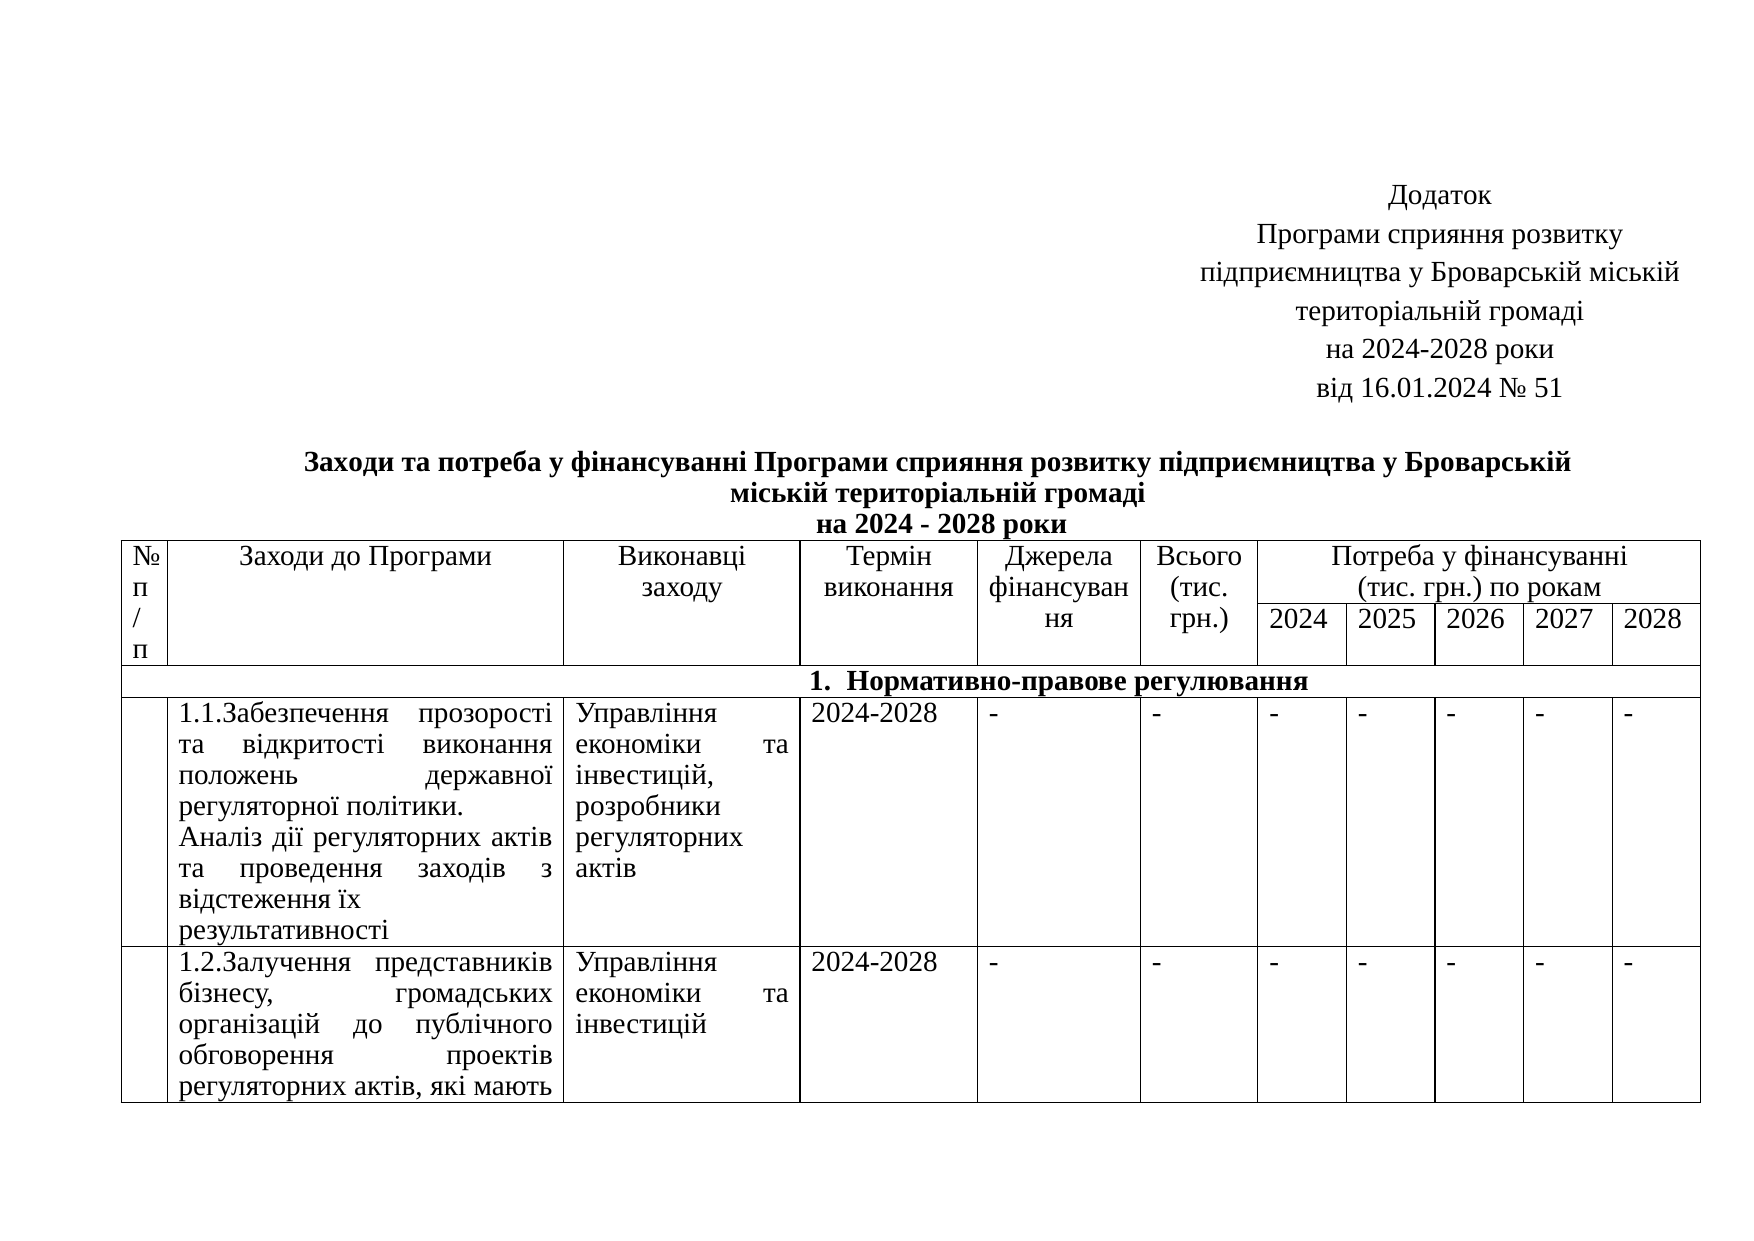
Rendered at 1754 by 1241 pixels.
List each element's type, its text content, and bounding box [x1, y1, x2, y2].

table_cell - [1258, 947, 1346, 1102]
table_cell 2028 [1613, 604, 1700, 665]
table_header № п/п [122, 541, 167, 665]
text на 2024-2028 роки [1196, 331, 1683, 365]
table_cell [122, 947, 167, 1102]
table_cell - [1141, 698, 1257, 946]
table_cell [564, 947, 799, 1102]
text Додаток [1196, 177, 1683, 211]
table_cell - [1347, 947, 1434, 1102]
table_cell [122, 698, 167, 946]
table_cell - [1524, 947, 1612, 1102]
text Заходи та потреба у фінансуванні Програми сприяння розвитку підприємництва у Броварській міській територіальній громаді [281, 447, 1595, 509]
text на 2024 - 2028 роки [281, 509, 1595, 540]
table_cell Управління економіки та інвестицій, розробники регуляторних актів [564, 698, 799, 946]
text від 16.01.2024 № 51 [1196, 370, 1683, 403]
table_cell - [1524, 698, 1612, 946]
table_header Джерела фінансування [978, 541, 1140, 665]
table_header Виконавці заходу [564, 541, 799, 665]
table_cell 2026 [1436, 604, 1523, 665]
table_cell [168, 947, 563, 1102]
table_cell - [1141, 947, 1257, 1102]
table_header Термін виконання [801, 541, 977, 665]
text Програми сприяння розвитку підприємництва у Броварській міській територіальній громаді [1196, 216, 1683, 326]
table_cell - [1258, 698, 1346, 946]
table_cell - [1613, 698, 1700, 946]
table_cell 2024-2028 [801, 698, 977, 946]
table_header Заходи до Програми [168, 541, 563, 665]
table_header Всього (тис. грн.) [1141, 541, 1257, 665]
table_cell - [978, 947, 1140, 1102]
table_cell - [1436, 698, 1523, 946]
table_cell - [1436, 947, 1523, 1102]
table_cell 2024-2028 [801, 947, 977, 1102]
table_cell 2027 [1524, 604, 1612, 665]
table_header Потреба у фінансуванні (тис. грн.) по рокам [1258, 541, 1700, 603]
table_cell 1.1.Забезпечення прозорості та відкритості виконання положень державної регуляторної політики. Аналіз дії регуляторних актів та проведення заходів з відстеження їх результативності [168, 698, 563, 946]
table_cell 2024 [1258, 604, 1346, 665]
table_cell - [978, 698, 1140, 946]
table_cell - [1613, 947, 1700, 1102]
table_cell 2025 [1347, 604, 1434, 665]
table_cell Нормативно-правове регулювання [122, 666, 1700, 697]
table_cell - [1347, 698, 1434, 946]
